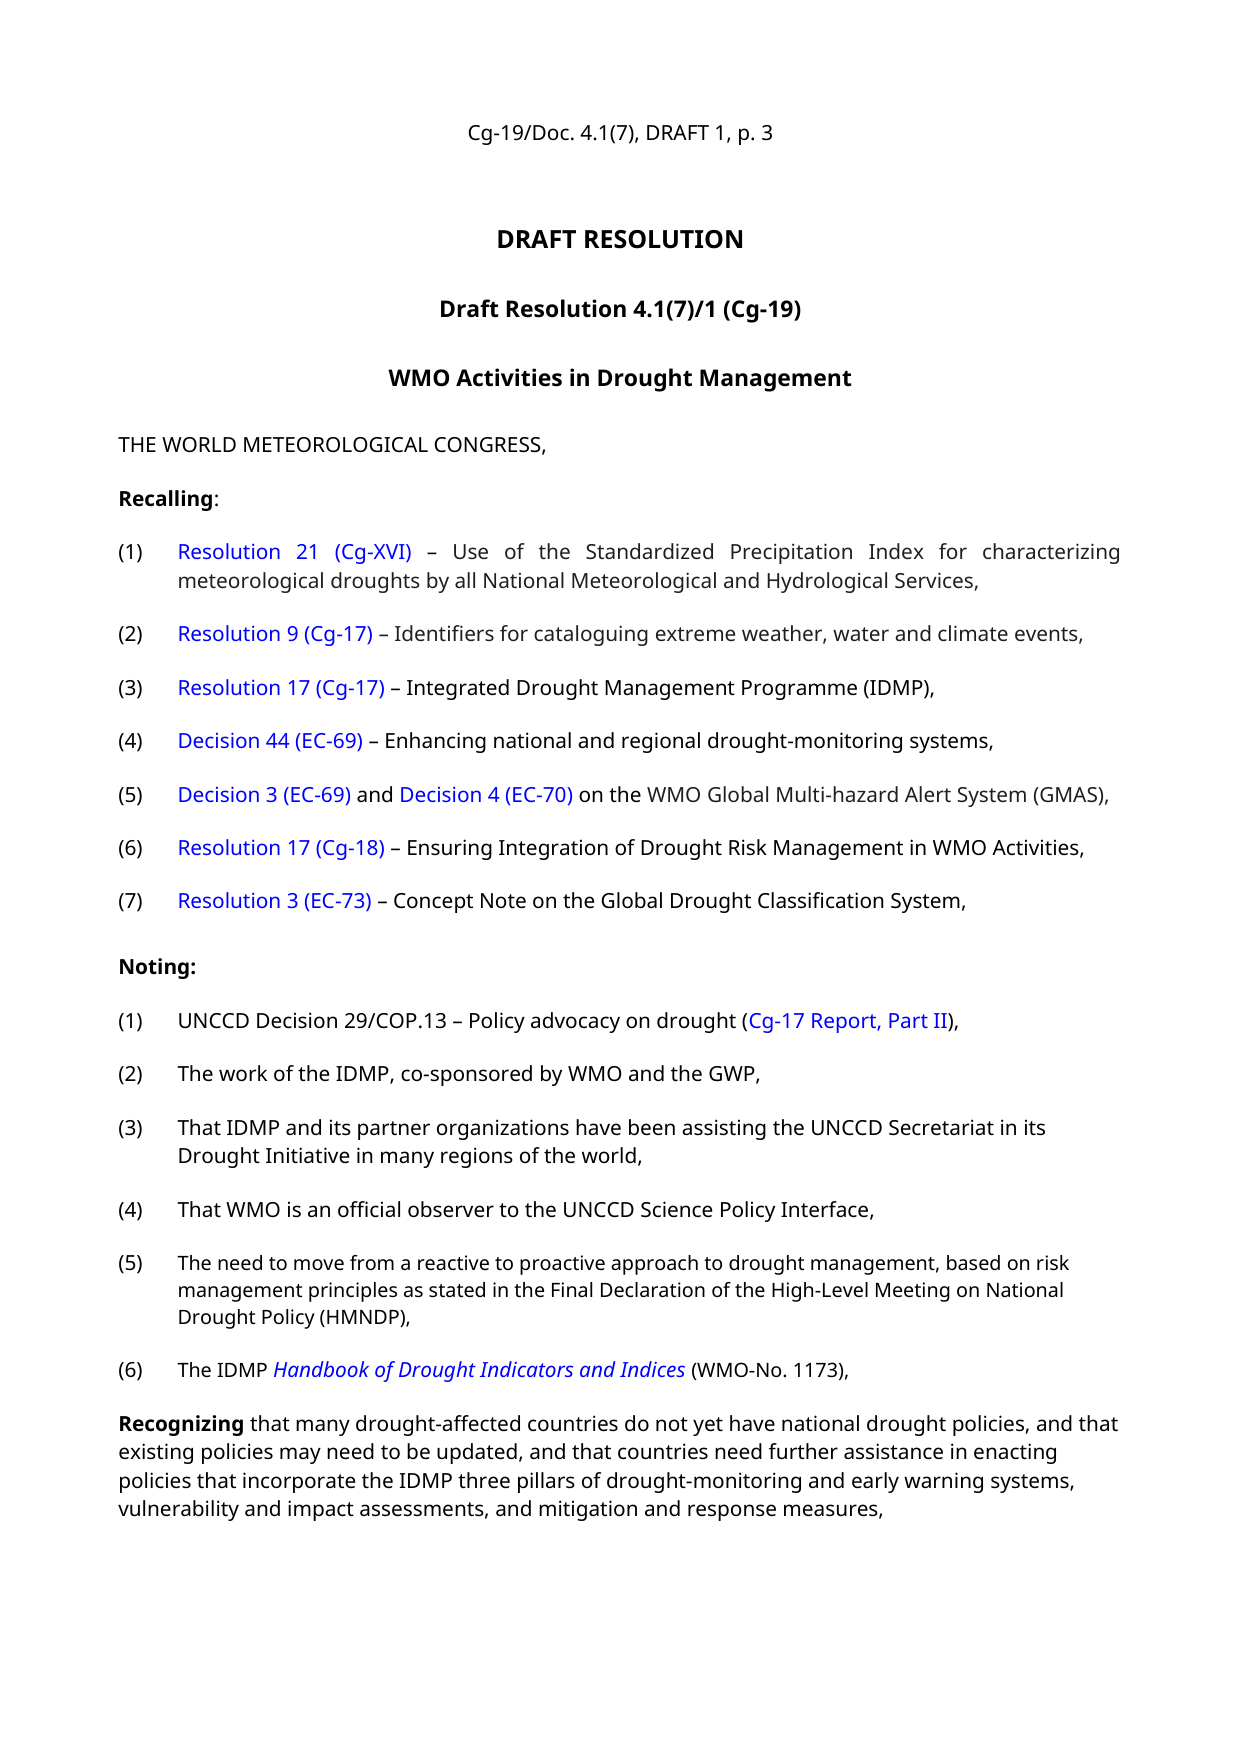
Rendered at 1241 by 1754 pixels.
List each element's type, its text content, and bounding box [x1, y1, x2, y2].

list Resolution 21 (Cg-XVI) – Use of the Standardized Precipitation Index for characterizing meteorological droughts by all National Meteorological and Hydrological Services, [118, 537, 1122, 594]
list Resolution 9 (Cg-17) – Identifiers for cataloguing extreme weather, water and climate events, [118, 619, 1122, 648]
list Resolution 17 (Cg-18) – Ensuring Integration of Drought Risk Management in WMO Activities, [118, 833, 1122, 862]
list That WMO is an official observer to the UNCCD Science Policy Interface, [118, 1195, 1122, 1223]
list Decision 3 (EC-69) and Decision 4 (EC-70) on the WMO Global Multi-hazard Alert System (GMAS), [118, 780, 1122, 808]
text Recalling: [118, 484, 1122, 512]
list The need to move from a reactive to proactive approach to drought management, based on risk management principles as stated in the Final Declaration of the High-Level Meeting on National Drought Policy (HMNDP), [118, 1248, 1122, 1331]
subtitle WMO Activities in Drought Management [118, 362, 1122, 393]
text THE WORLD METEOROLOGICAL CONGRESS, [118, 431, 1122, 459]
list Decision 44 (EC-69) – Enhancing national and regional drought-monitoring systems, [118, 726, 1122, 755]
list The IDMP Handbook of Drought Indicators and Indices (WMO-No. 1173), [118, 1356, 1122, 1384]
list Resolution 3 (EC-73) – Concept Note on the Global Drought Classification System, [118, 887, 1122, 915]
subtitle DRAFT RESOLUTION [118, 222, 1122, 256]
text Recognizing that many drought-affected countries do not yet have national drought policies, and that existing policies may need to be updated, and that countries need further assistance in enacting policies that incorporate the IDMP three pillars of drought-monitoring and early warning systems, vulnerability and impact assessments, and mitigation and response measures, [118, 1409, 1122, 1523]
list That IDMP and its partner organizations have been assisting the UNCCD Secretariat in its Drought Initiative in many regions of the world, [118, 1113, 1122, 1170]
list UNCCD Decision 29/COP.13 – Policy advocacy on drought (Cg-17 Report, Part II), [118, 1006, 1122, 1034]
subtitle Draft Resolution 4.1(7)/1 (Cg-19) [118, 293, 1122, 324]
list The work of the IDMP, co-sponsored by WMO and the GWP, [118, 1059, 1122, 1088]
list Resolution 17 (Cg-17) – Integrated Drought Management Programme (IDMP), [118, 673, 1122, 701]
text Noting: [118, 952, 1122, 981]
